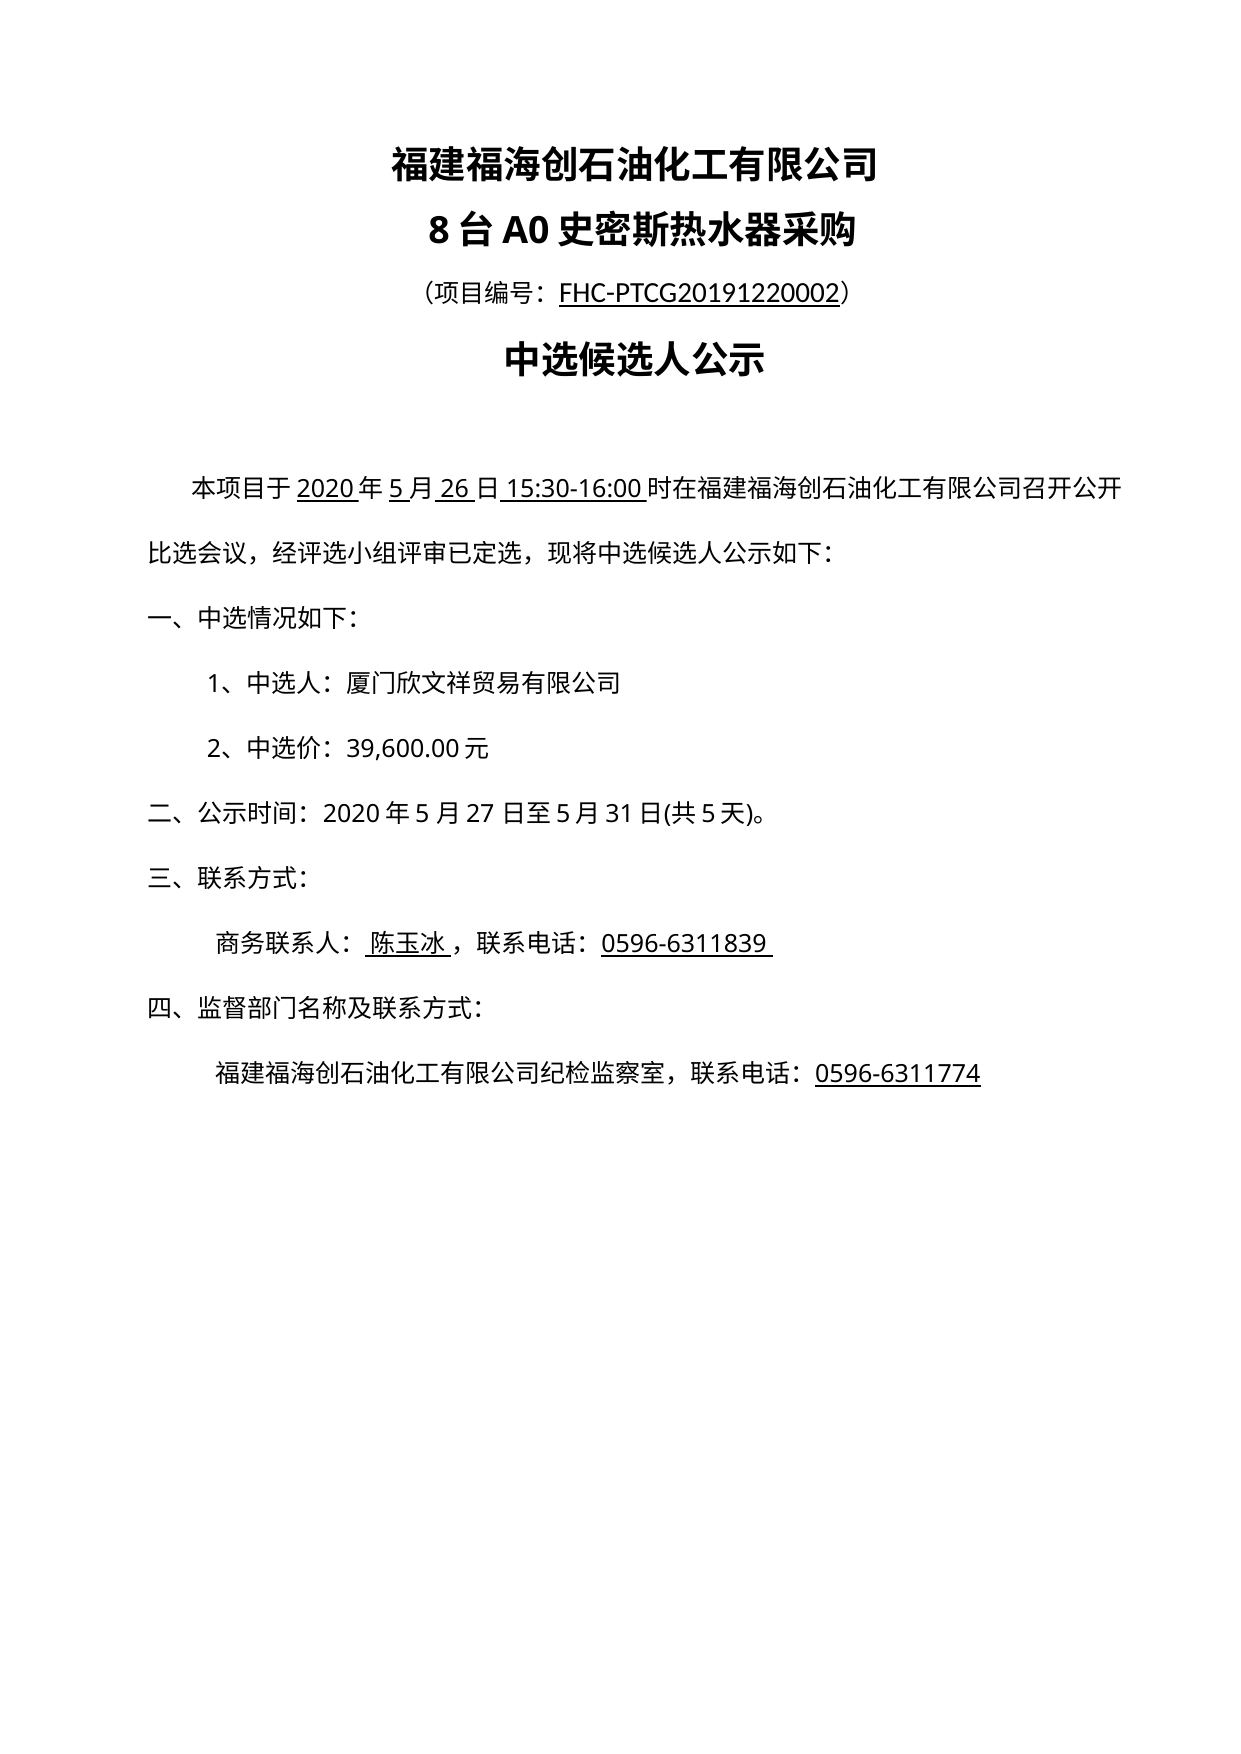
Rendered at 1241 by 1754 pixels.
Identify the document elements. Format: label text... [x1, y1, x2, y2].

text 8台A0史密斯热水器采购 [148, 194, 1122, 259]
text 本项目于2020年5 月 26 日 15:30-16:00时在福建福海创石油化工有限公司召开公开比选会议，经评选小组评审已定选，现将中选候选人公示如下： [148, 454, 1122, 584]
text 三、联系方式： [148, 844, 1122, 909]
text 二、公示时间：2020年5 月27 日至5月31日(共5天)。 [148, 779, 1122, 844]
text 2、中选价：39,600.00元 [148, 714, 1122, 779]
text 1、中选人：厦门欣文祥贸易有限公司 [148, 649, 1122, 714]
text 四、监督部门名称及联系方式： [148, 974, 1122, 1039]
text 福建福海创石油化工有限公司 [148, 129, 1122, 194]
text 商务联系人： 陈玉冰 ，联系电话：0596-6311839 [148, 909, 1122, 974]
text 一、中选情况如下： [148, 584, 1122, 649]
text 福建福海创石油化工有限公司纪检监察室，联系电话：0596-6311774 [148, 1039, 1122, 1104]
text （项目编号：FHC-PTCG20191220002） [148, 259, 1122, 324]
text 中选候选人公示 [148, 324, 1122, 389]
